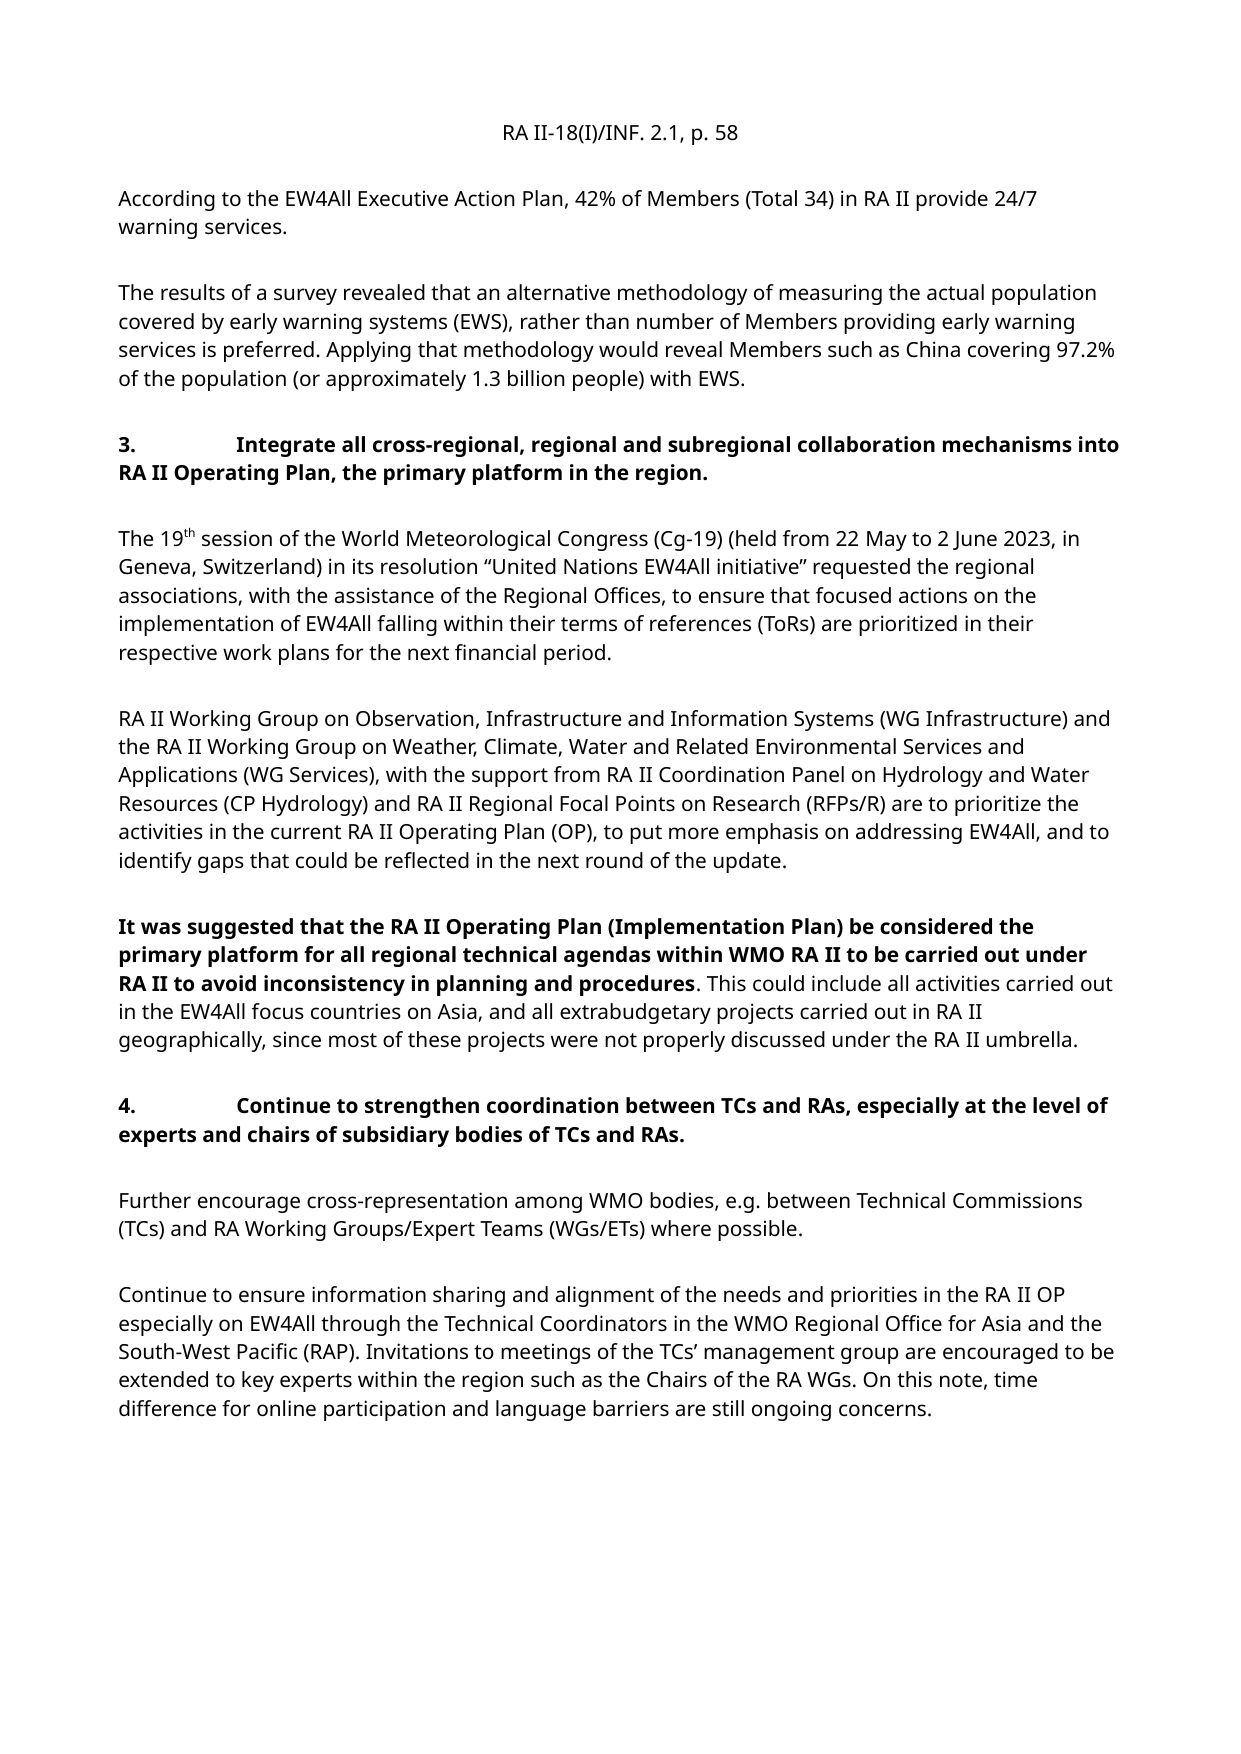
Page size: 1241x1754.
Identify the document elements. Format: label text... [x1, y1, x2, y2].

text Continue to ensure information sharing and alignment of the needs and priorities in the RA II OP especially on EW4All through the Technical Coordinators in the WMO Regional Office for Asia and the South-West Pacific (RAP). Invitations to meetings of the TCs’ management group are encouraged to be extended to key experts within the region such as the Chairs of the RA WGs. On this note, time difference for online participation and language barriers are still ongoing concerns. [118, 1280, 1122, 1422]
text According to the EW4All Executive Action Plan, 42% of Members (Total 34) in RA II provide 24/7 warning services. [118, 184, 1122, 241]
text The results of a survey revealed that an alternative methodology of measuring the actual population covered by early warning systems (EWS), rather than number of Members providing early warning services is preferred. Applying that methodology would reveal Members such as China covering 97.2% of the population (or approximately 1.3 billion people) with EWS. [118, 278, 1122, 392]
text The 19th session of the World Meteorological Congress (Cg-19) (held from 22 May to 2 June 2023, in Geneva, Switzerland) in its resolution “United Nations EW4All initiative” requested the regional associations, with the assistance of the Regional Offices, to ensure that focused actions on the implementation of EW4All falling within their terms of references (ToRs) are prioritized in their respective work plans for the next financial period. [118, 524, 1122, 666]
text Further encourage cross-representation among WMO bodies, e.g. between Technical Commissions (TCs) and RA Working Groups/Expert Teams (WGs/ETs) where possible. [118, 1186, 1122, 1243]
text It was suggested that the RA II Operating Plan (Implementation Plan) be considered the primary platform for all regional technical agendas within WMO RA II to be carried out under RA II to avoid inconsistency in planning and procedures. This could include all activities carried out in the EW4All focus countries on Asia, and all extrabudgetary projects carried out in RA II geographically, since most of these projects were not properly discussed under the RA II umbrella. [118, 912, 1122, 1054]
text 4. Continue to strengthen coordination between TCs and RAs, especially at the level of experts and chairs of subsidiary bodies of TCs and RAs. [118, 1092, 1122, 1148]
text 3. Integrate all cross-regional, regional and subregional collaboration mechanisms into RA II Operating Plan, the primary platform in the region. [118, 430, 1122, 487]
text RA II Working Group on Observation, Infrastructure and Information Systems (WG Infrastructure) and the RA II Working Group on Weather, Climate, Water and Related Environmental Services and Applications (WG Services), with the support from RA II Coordination Panel on Hydrology and Water Resources (CP Hydrology) and RA II Regional Focal Points on Research (RFPs/R) are to prioritize the activities in the current RA II Operating Plan (OP), to put more emphasis on addressing EW4All, and to identify gaps that could be reflected in the next round of the update. [118, 704, 1122, 874]
